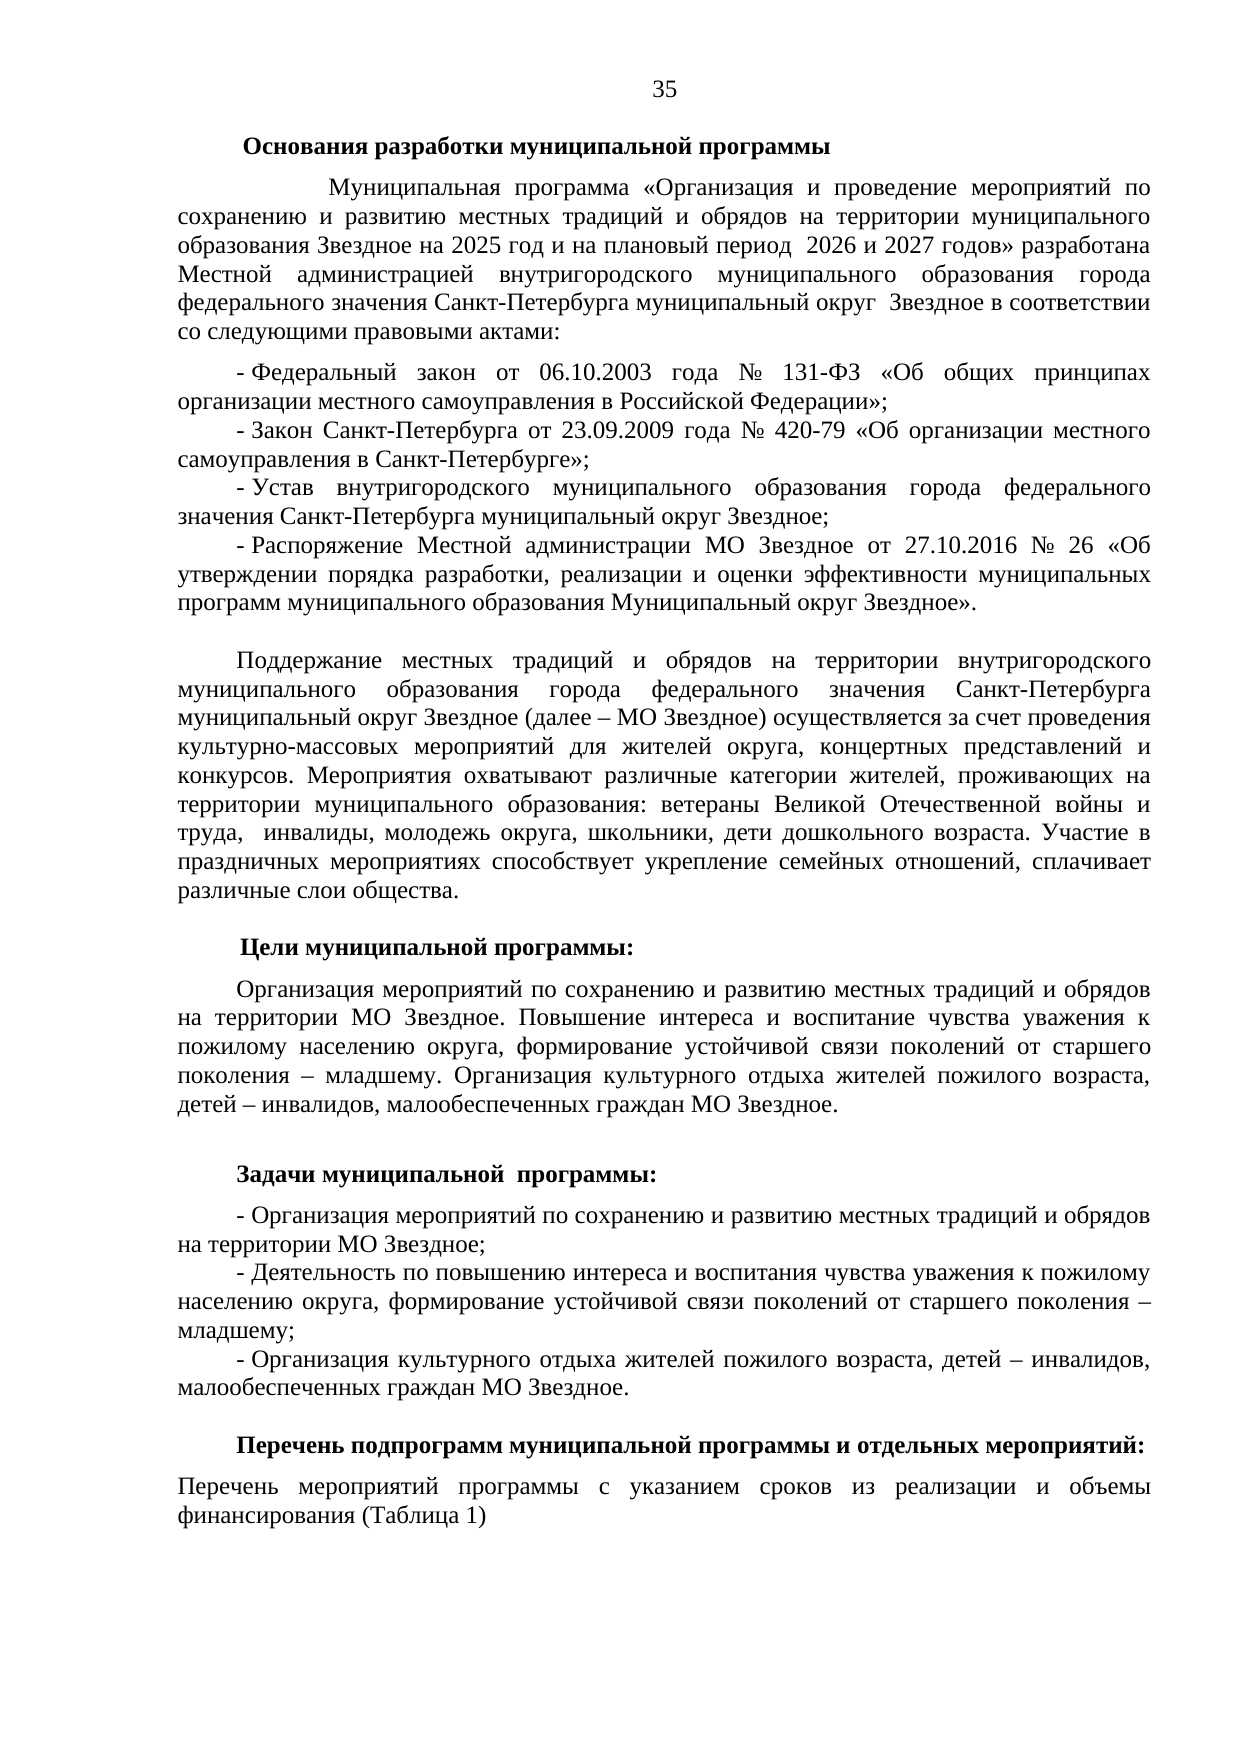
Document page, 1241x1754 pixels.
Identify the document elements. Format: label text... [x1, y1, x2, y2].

text Поддержание местных традиций и обрядов на территории внутригородского муниципального образования города федерального значения Санкт-Петербурга муниципальный округ Звездное (далее – МО Звездное) осуществляется за счет проведения культурно-массовых мероприятий для жителей округа, концертных представлений и конкурсов. Мероприятия охватывают различные категории жителей, проживающих на территории муниципального образования: ветераны Великой Отечественной войны и труда, инвалиды, молодежь округа, школьники, дети дошкольного возраста. Участие в праздничных мероприятиях способствует укрепление семейных отношений, сплачивает различные слои общества. [177, 645, 1152, 904]
text - Распоряжение Местной администрации МО Звездное от 27.10.2016 № 26 «Об утверждении порядка разработки, реализации и оценки эффективности муниципальных программ муниципального образования Муниципальный округ Звездное». [177, 530, 1152, 616]
text Муниципальная программа «Организация и проведение мероприятий по сохранению и развитию местных традиций и обрядов на территории муниципального образования Звездное на 2025 год и на плановый период 2026 и 2027 годов» разработана Местной администрацией внутригородского муниципального образования города федерального значения Санкт-Петербурга муниципальный округ Звездное в соответствии со следующими правовыми актами: [177, 172, 1152, 345]
text Организация мероприятий по сохранению и развитию местных традиций и обрядов на территории МО Звездное. Повышение интереса и воспитание чувства уважения к пожилому населению округа, формирование устойчивой связи поколений от старшего поколения – младшему. Организация культурного отдыха жителей пожилого возраста, детей – инвалидов, малообеспеченных граждан МО Звездное. [177, 974, 1152, 1117]
text Основания разработки муниципальной программы [177, 131, 1152, 160]
text - Федеральный закон от 06.10.2003 года № 131-ФЗ «Об общих принципах организации местного самоуправления в Российской Федерации»; [177, 357, 1152, 415]
text - Устав внутригородского муниципального образования города федерального значения Санкт-Петербурга муниципальный округ Звездное; [177, 472, 1152, 530]
text Задачи муниципальной программы: [177, 1159, 1152, 1187]
text Перечень мероприятий программы с указанием сроков из реализации и объемы финансирования (Таблица 1) [177, 1471, 1152, 1529]
text Перечень подпрограмм муниципальной программы и отдельных мероприятий: [177, 1430, 1152, 1459]
text - Закон Санкт-Петербурга от 23.09.2009 года № 420-79 «Об организации местного самоуправления в Санкт-Петербурге»; [177, 415, 1152, 472]
text - Организация культурного отдыха жителей пожилого возраста, детей – инвалидов, малообеспеченных граждан МО Звездное. [177, 1344, 1152, 1401]
text - Деятельность по повышению интереса и воспитания чувства уважения к пожилому населению округа, формирование устойчивой связи поколений от старшего поколения – младшему; [177, 1257, 1152, 1344]
text - Организация мероприятий по сохранению и развитию местных традиций и обрядов на территории МО Звездное; [177, 1200, 1152, 1257]
text Цели муниципальной программы: [177, 932, 1152, 961]
